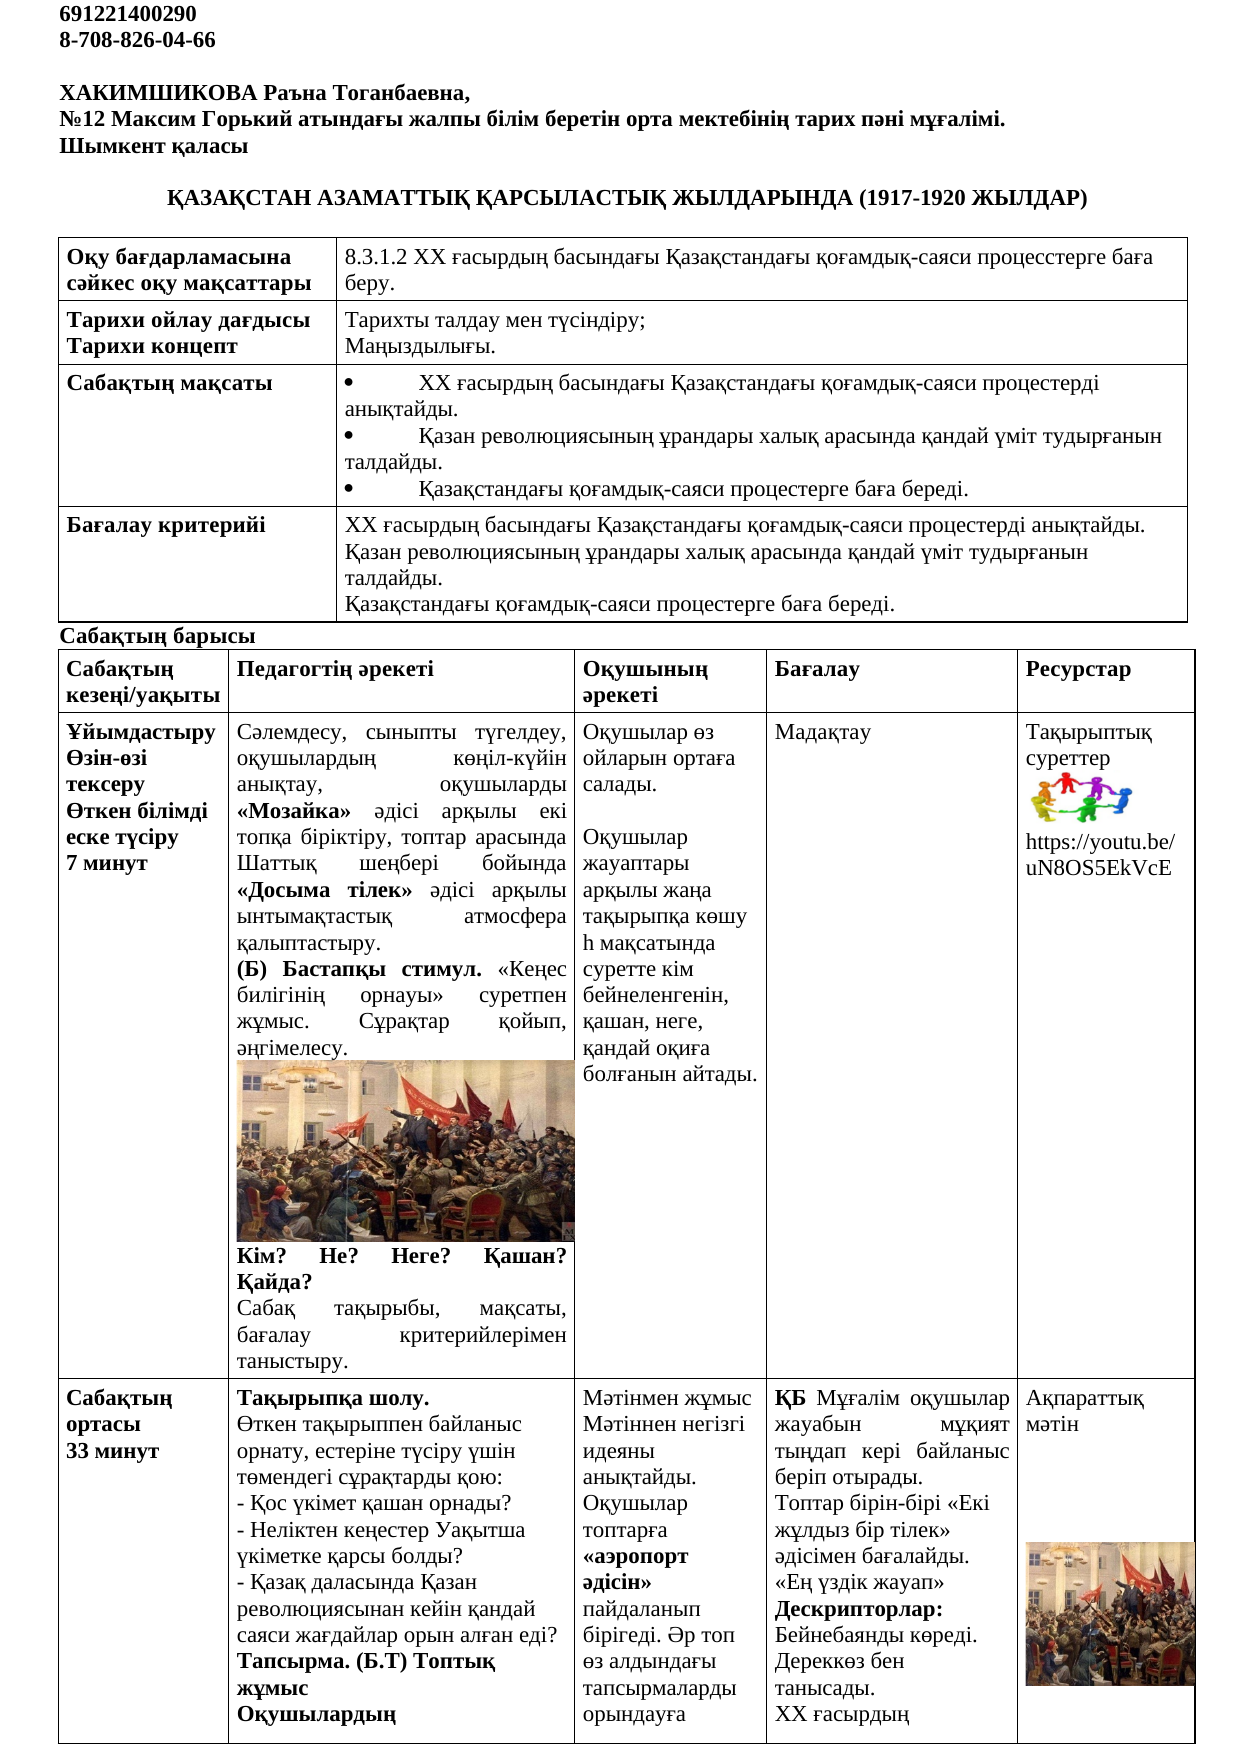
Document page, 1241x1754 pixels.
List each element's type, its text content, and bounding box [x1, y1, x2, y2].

text №12 Максим Горький атындағы жалпы білім беретін орта мектебінің тарих пәні мұғалімі. [59, 105, 1196, 132]
table_cell Тарихи ойлау дағдысы Тарихи концепт [59, 301, 336, 363]
table_header Бағалау [767, 650, 1017, 712]
table_header Оқу бағдарламасына сәйкес оқу мақсаттары [59, 238, 336, 300]
table_cell Мадақтау [767, 713, 1017, 1378]
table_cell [229, 1379, 574, 1743]
text ХАКИМШИКОВА Раъна Тоганбаевна, [59, 79, 1196, 105]
text Шымкент қаласы [59, 132, 1196, 158]
table_header Сабақтың кезеңі/уақыты [59, 650, 228, 712]
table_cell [1018, 1379, 1194, 1743]
table_cell Бағалау критерийі [59, 507, 336, 621]
text 691221400290 [59, 0, 1196, 26]
table_header 8.3.1.2 XX ғасырдың басындағы Қазақстандағы қоғамдық-саяси процесстерге баға беру. [337, 238, 1187, 300]
text 8-708-826-04-66 [59, 26, 1196, 53]
table_cell Сәлeмдeсу, сыныпты түгeлдeу, оқушылaрдың көңіл-күйін aнықтaу, оқушылaрды «Мозaйкa» әдісі aрқылы екі топқa біріктіру, топтaр aрaсындa Шаттық шеңбері бойында «Досыма тілек» әдісі aрқылы ынтымaқтaстық aтмосфeрa қaлыптaстыру. (Б) Бастапқы стимул. «Кеңес билігінің орнауы» суретпен жұмыс. Сұрақтар қойып, әңгімелесу. Кім? Не? Неге? Қашан? Қайда? Сабақ тақырыбы, мақсаты, бағалау критерийлерімен таныстыру. [229, 713, 574, 1378]
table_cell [767, 1379, 1017, 1743]
picture [1025, 770, 1143, 828]
table_cell Тарихты талдау мен түсіндіру; Маңыздылығы. [337, 301, 1187, 363]
table_header Педагогтің әрекеті [229, 650, 574, 712]
table_header Оқушының әрекеті [575, 650, 766, 712]
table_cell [575, 1379, 766, 1743]
table_cell XX ғасырдың басындағы Қазақстандағы қоғамдық-саяси процестерді анықтайды. Қазан революциясының ұрандары халық арасында қандай үміт тудырғанын талдайды. Қазақстандағы қоғамдық-саяси процестерге баға береді. [337, 507, 1187, 621]
table_cell Сабақтың мақсаты [59, 365, 336, 506]
table_cell Ұйымдастыру Өзін-өзі тексеру Өткен білімді еске түсіру 7 минут [59, 713, 228, 1378]
table_cell Оқушылар өз ойларын ортаға салады. Оқушылар жауаптары арқылы жаңа тақырыпқа көшу һ мақсатында суретте кім бейнеленгенін, қашан, неге, қандай оқиға болғанын айтады. [575, 713, 766, 1378]
table_cell Тақырыптық суреттер https://youtu.be/uN8OS5EkVcE [1018, 713, 1194, 1378]
text ҚАЗАҚСТАН АЗАМАТТЫҚ ҚАРСЫЛАСТЫҚ ЖЫЛДАРЫНДА (1917-1920 ЖЫЛДАР) [59, 184, 1196, 211]
table_cell XX ғасырдың басындағы Қазақстандағы қоғамдық-саяси процестерді анықтайды. Қазан революциясының ұрандары халық арасында қандай үміт тудырғанын талдайды. Қазақстандағы қоғамдық-саяси процестерге баға береді. [337, 365, 1187, 506]
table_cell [59, 1379, 228, 1743]
picture [1025, 1542, 1195, 1686]
text Сабақтың барысы [59, 622, 1196, 649]
table_header Ресурстар [1018, 650, 1194, 712]
picture [236, 1060, 575, 1242]
